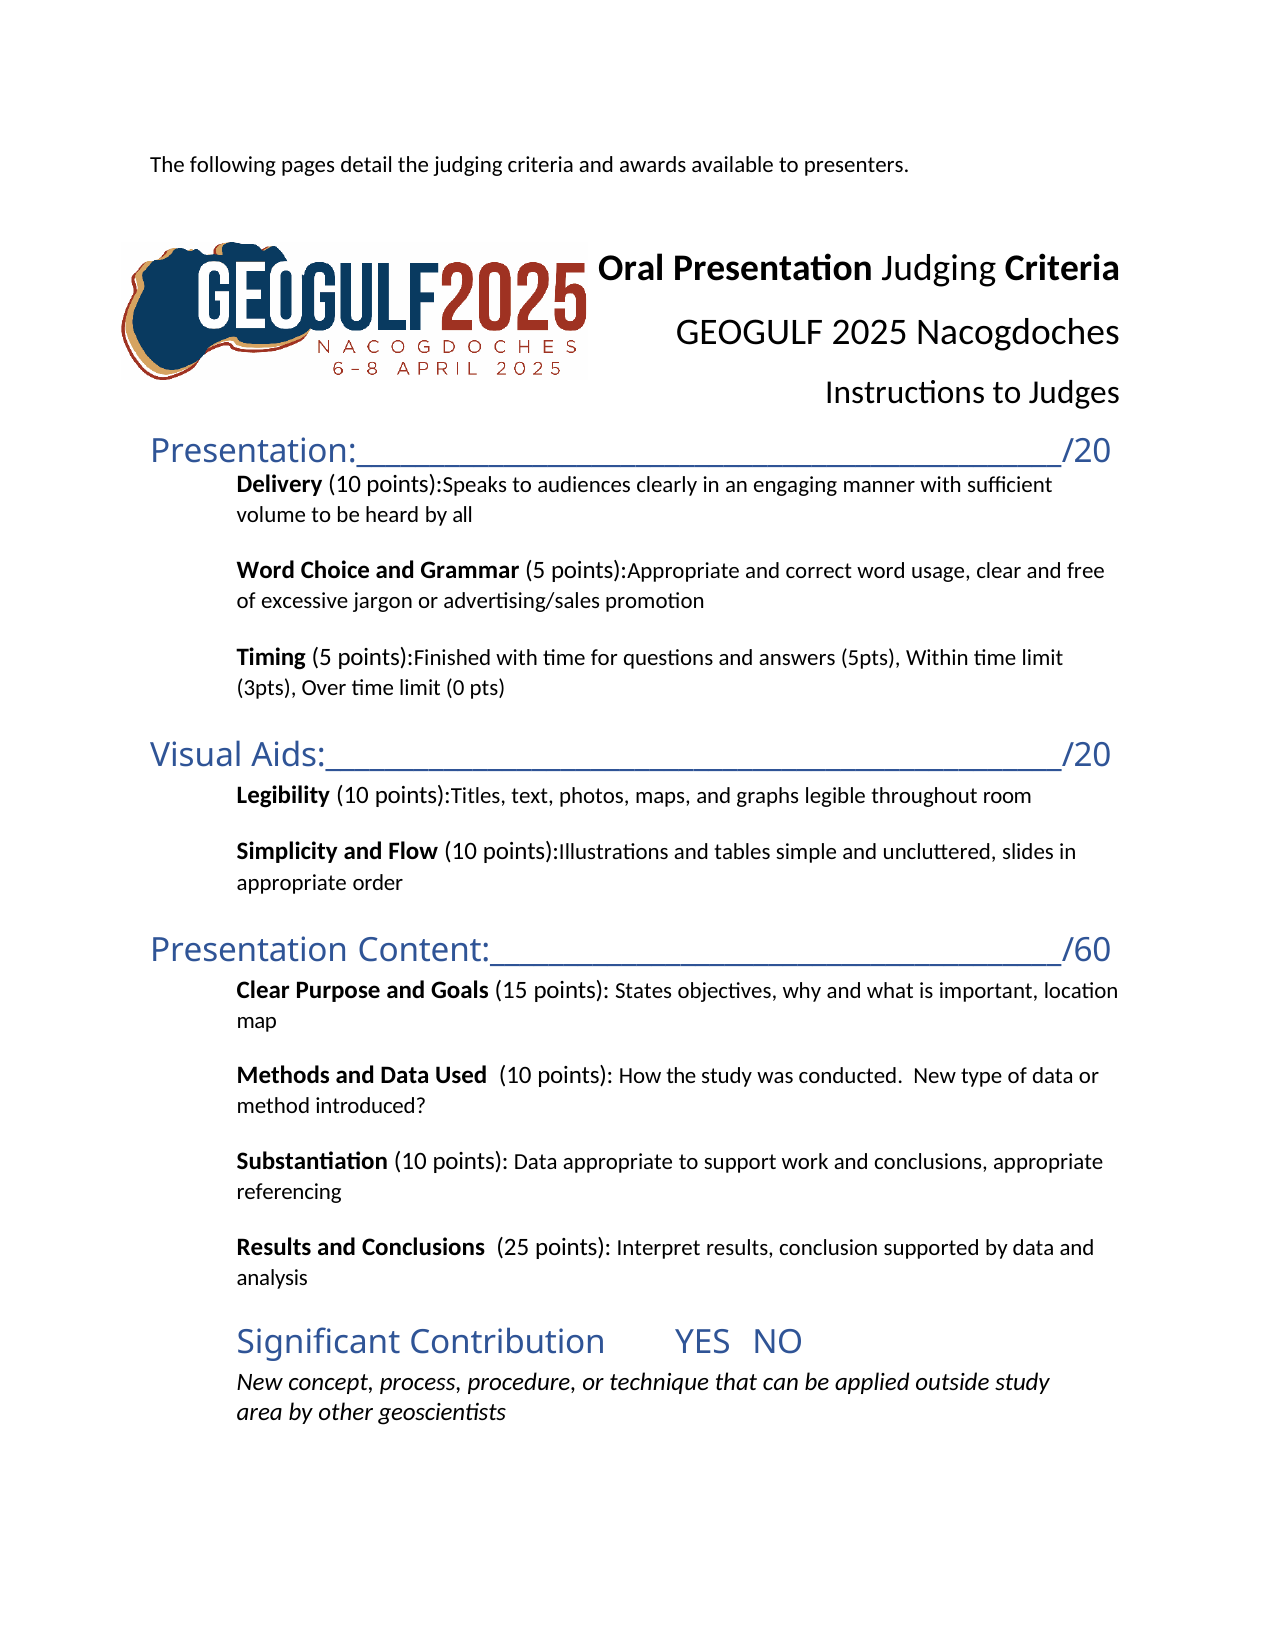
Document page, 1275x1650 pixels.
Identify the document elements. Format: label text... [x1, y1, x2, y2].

text Instructions to Judges [430, 371, 1120, 412]
picture [121, 242, 588, 380]
text Oral Presentation Judging Criteria [588, 244, 1120, 289]
subtitle Presentation Content: /60 [150, 926, 1125, 971]
text Word Choice and Grammar (5 points):Appropriate and correct word usage, clear and free of excessive jargon or advertising/sales promotion [236, 554, 1125, 615]
text Methods and Data Used (10 points): How the study was conducted. New type of data or method introduced? [236, 1059, 1125, 1119]
text Results and Conclusions (25 points): Interpret results, conclusion supported by data and analysis [236, 1231, 1125, 1292]
text GEOGULF 2025 Nacogdoches [588, 308, 1120, 353]
text Legibility (10 points):Titles, text, photos, maps, and graphs legible throughout room [236, 780, 1125, 810]
subtitle Presentation: /20 [150, 438, 1125, 469]
subtitle Visual Aids: /20 [150, 731, 1125, 776]
text Delivery (10 points):Speaks to audiences clearly in an engaging manner with sufficient volume to be heard by all [236, 469, 1125, 529]
text Timing (5 points):Finished with time for questions and answers (5pts), Within time limit (3pts), Over time limit (0 pts) [236, 641, 1125, 701]
text Clear Purpose and Goals (15 points): States objectives, why and what is important, location map [236, 974, 1125, 1034]
text area by other geoscientists [236, 1396, 1125, 1427]
text Simplicity and Flow (10 points):Illustrations and tables simple and uncluttered, slides in appropriate order [236, 836, 1125, 896]
text New concept, process, procedure, or technique that can be applied outside study [236, 1366, 1125, 1396]
subtitle Significant Contribution YES NO [236, 1317, 1125, 1363]
text The following pages detail the judging criteria and awards available to presenters. [150, 150, 1125, 178]
text Substantiation (10 points): Data appropriate to support work and conclusions, appropriate referencing [236, 1145, 1125, 1206]
